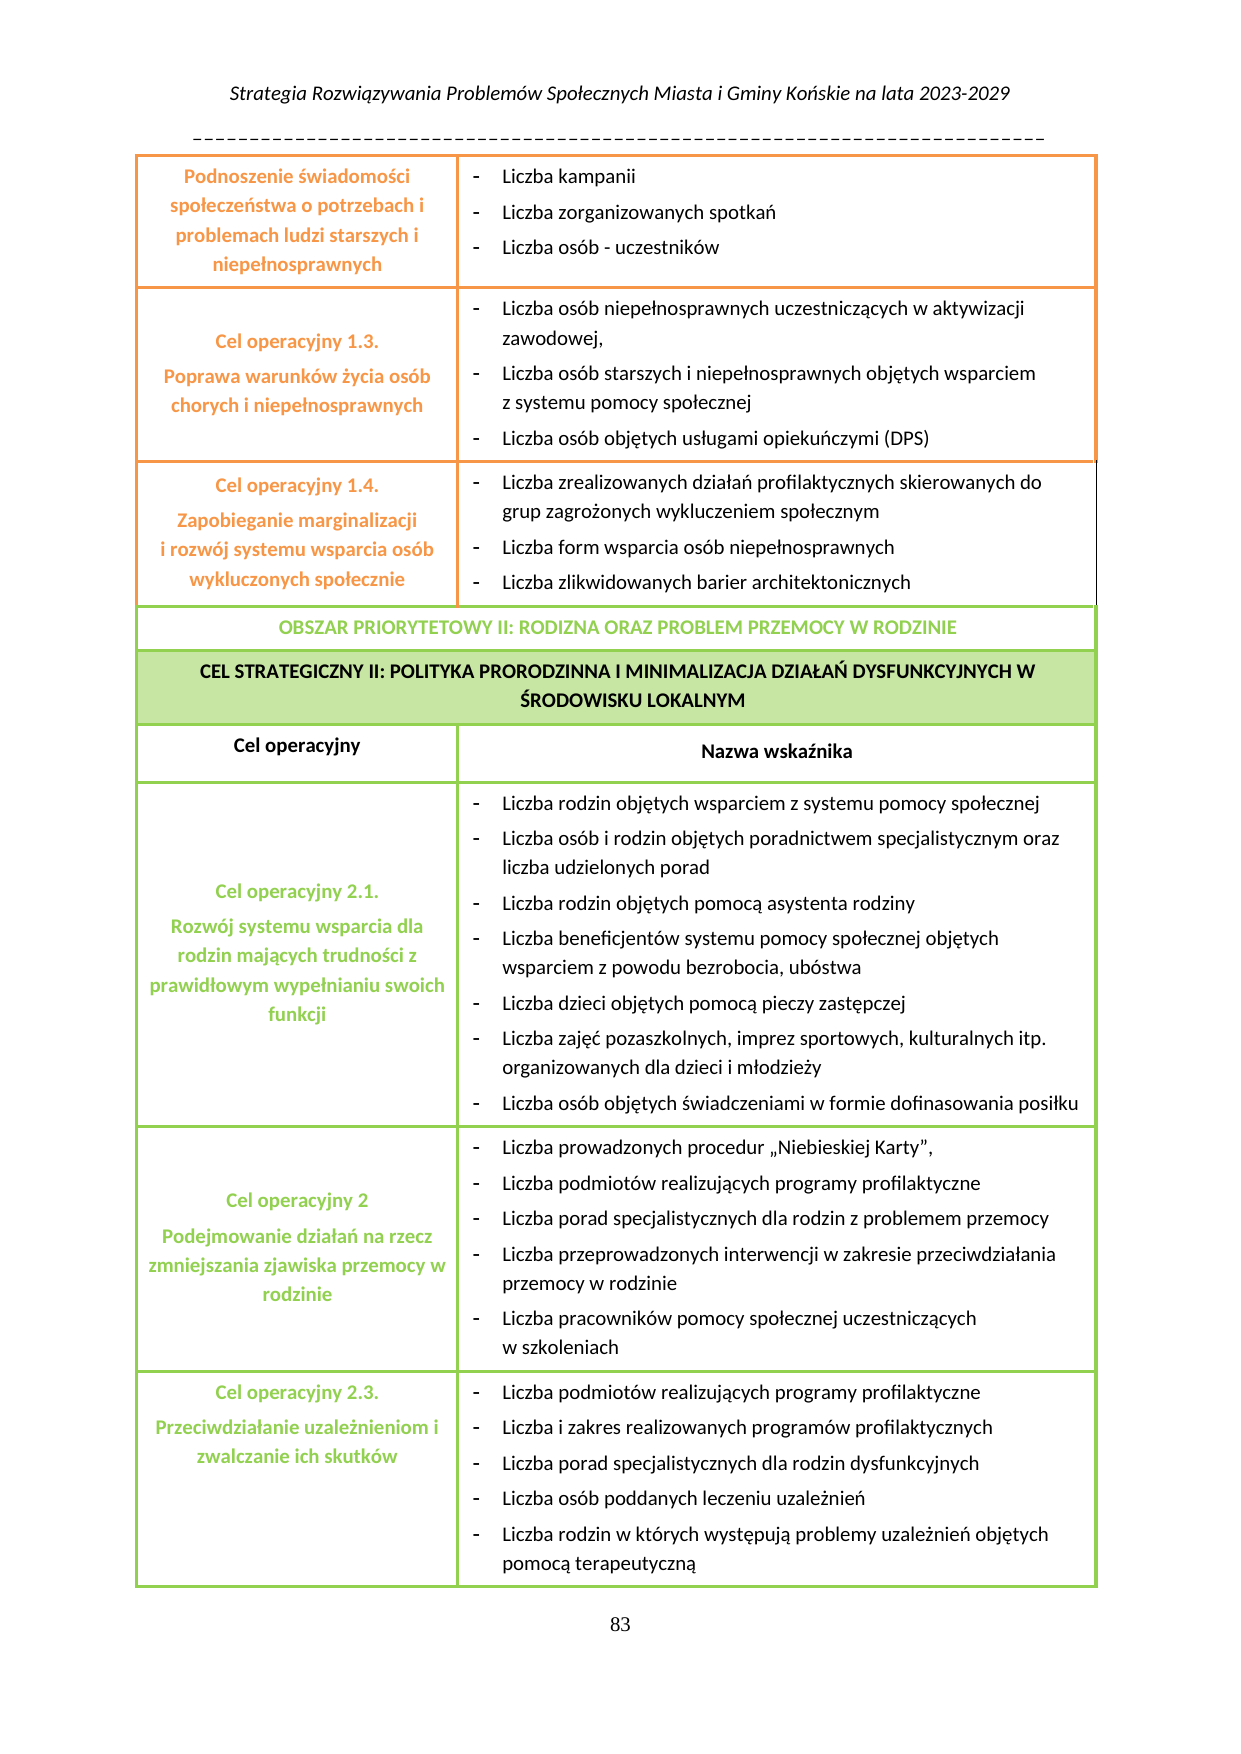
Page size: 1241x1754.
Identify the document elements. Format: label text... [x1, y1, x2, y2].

table_cell Cel operacyjny [138, 726, 456, 781]
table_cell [459, 157, 1094, 286]
table_cell Liczba rodzin objętych wsparciem z systemu pomocy społecznej Liczba osób i rodzin objętych poradnictwem specjalistycznym oraz liczba udzielonych porad Liczba rodzin objętych pomocą asystenta rodziny Liczba beneficjentów systemu pomocy społecznej objętych wsparciem z powodu bezrobocia, ubóstwa Liczba dzieci objętych pomocą pieczy zastępczej Liczba zajęć pozaszkolnych, imprez sportowych, kulturalnych itp. organizowanych dla dzieci i młodzieży Liczba osób objętych świadczeniami w formie dofinasowania posiłku [459, 784, 1094, 1125]
table_cell Liczba zrealizowanych działań profilaktycznych skierowanych do grup zagrożonych wykluczeniem społecznym Liczba form wsparcia osób niepełnosprawnych Liczba zlikwidowanych barier architektonicznych [459, 460, 1096, 604]
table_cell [138, 157, 456, 286]
table_cell OBSZAR PRIORYTETOWY II: RODIZNA ORAZ PROBLEM PRZEMOCY W RODZINIE [138, 605, 1094, 649]
table_cell Liczba osób niepełnosprawnych uczestniczących w aktywizacji zawodowej, Liczba osób starszych i niepełnosprawnych objętych wsparciem z systemu pomocy społecznej Liczba osób objętych usługami opiekuńczymi (DPS) [459, 289, 1094, 460]
table_cell Nazwa wskaźnika [459, 726, 1094, 781]
table_cell Liczba prowadzonych procedur „Niebieskiej Karty”, Liczba podmiotów realizujących programy profilaktyczne Liczba porad specjalistycznych dla rodzin z problemem przemocy Liczba przeprowadzonych interwencji w zakresie przeciwdziałania przemocy w rodzinie Liczba pracowników pomocy społecznej uczestniczących w szkoleniach [459, 1128, 1094, 1370]
table_cell Cel operacyjny 2 Podejmowanie działań na rzecz zmniejszania zjawiska przemocy w rodzinie [138, 1128, 456, 1370]
table_cell Cel operacyjny 2.1. Rozwój systemu wsparcia dla rodzin mających trudności z prawidłowym wypełnianiu swoich funkcji [138, 784, 456, 1125]
table_cell CEL STRATEGICZNY II: POLITYKA PRORODZINNA I MINIMALIZACJA DZIAŁAŃ DYSFUNKCYJNYCH W ŚRODOWISKU LOKALNYM [138, 652, 1094, 723]
table_cell Cel operacyjny 1.4. Zapobieganie marginalizacji i rozwój systemu wsparcia osób wykluczonych społecznie [138, 463, 456, 604]
table_cell Cel operacyjny 1.3. Poprawa warunków życia osób chorych i niepełnosprawnych [138, 289, 456, 460]
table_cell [459, 1373, 1094, 1585]
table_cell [138, 1373, 456, 1585]
